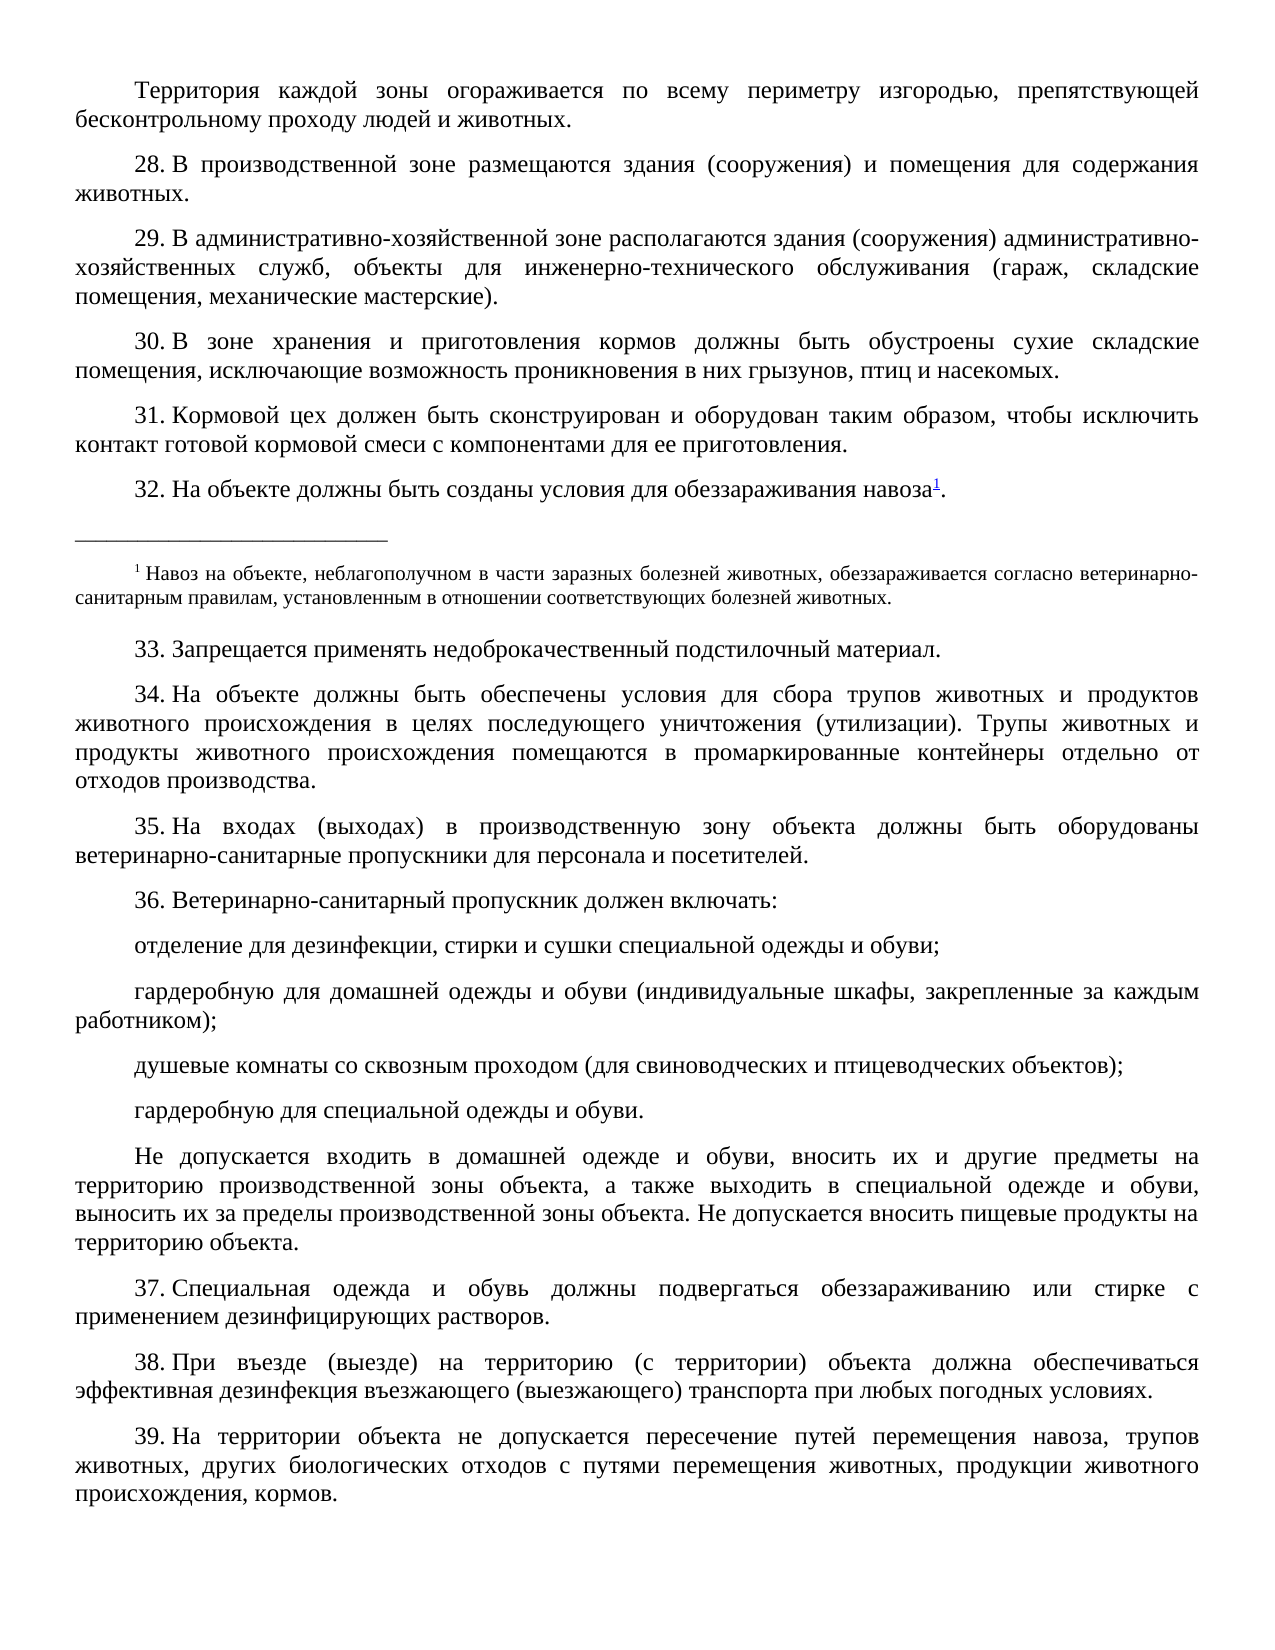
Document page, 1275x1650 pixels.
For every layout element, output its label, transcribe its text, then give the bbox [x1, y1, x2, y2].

text гардеробную для домашней одежды и обуви (индивидуальные шкафы, закрепленные за каждым работником); [75, 976, 1200, 1033]
text Территория каждой зоны огораживается по всему периметру изгородью, препятствующей бесконтрольному проходу людей и животных. [75, 75, 1200, 132]
text 31. Кормовой цех должен быть сконструирован и оборудован таким образом, чтобы исключить контакт готовой кормовой смеси с компонентами для ее приготовления. [75, 400, 1200, 458]
text 36. Ветеринарно-санитарный пропускник должен включать: [75, 885, 1200, 914]
text 34. На объекте должны быть обеспечены условия для сбора трупов животных и продуктов животного происхождения в целях последующего уничтожения (утилизации). Трупы животных и продукты животного происхождения помещаются в промаркированные контейнеры отдельно от отходов производства. [75, 679, 1200, 794]
text 1 Навоз на объекте, неблагополучном в части заразных болезней животных, обеззараживается согласно ветеринарно-санитарным правилам, установленным в отношении соответствующих болезней животных. [75, 561, 1200, 609]
text 29. В административно-хозяйственной зоне располагаются здания (сооружения) административно-хозяйственных служб, объекты для инженерно-технического обслуживания (гараж, складские помещения, механические мастерские). [75, 223, 1200, 309]
text душевые комнаты со сквозным проходом (для свиноводческих и птицеводческих объектов); [75, 1050, 1200, 1079]
text Не допускается входить в домашней одежде и обуви, вносить их и другие предметы на территорию производственной зоны объекта, а также выходить в специальной одежде и обуви, выносить их за пределы производственной зоны объекта. Не допускается вносить пищевые продукты на территорию объекта. [75, 1141, 1200, 1256]
text 33. Запрещается применять недоброкачественный подстилочный материал. [75, 634, 1200, 663]
text 28. В производственной зоне размещаются здания (сооружения) и помещения для содержания животных. [75, 149, 1200, 207]
text отделение для дезинфекции, стирки и сушки специальной одежды и обуви; [75, 931, 1200, 959]
text 38. При въезде (выезде) на территорию (с территории) объекта должна обеспечиваться эффективная дезинфекция въезжающего (выезжающего) транспорта при любых погодных условиях. [75, 1347, 1200, 1404]
text ______________________________ [75, 520, 1200, 544]
text 32. На объекте должны быть созданы условия для обеззараживания навоза1. [75, 474, 1200, 503]
text гардеробную для специальной одежды и обуви. [75, 1096, 1200, 1124]
text 35. На входах (выходах) в производственную зону объекта должны быть оборудованы ветеринарно-санитарные пропускники для персонала и посетителей. [75, 811, 1200, 868]
text 39. На территории объекта не допускается пересечение путей перемещения навоза, трупов животных, других биологических отходов с путями перемещения животных, продукции животного происхождения, кормов. [75, 1421, 1200, 1507]
text 37. Специальная одежда и обувь должны подвергаться обеззараживанию или стирке с применением дезинфицирующих растворов. [75, 1273, 1200, 1330]
text 30. В зоне хранения и приготовления кормов должны быть обустроены сухие складские помещения, исключающие возможность проникновения в них грызунов, птиц и насекомых. [75, 326, 1200, 384]
